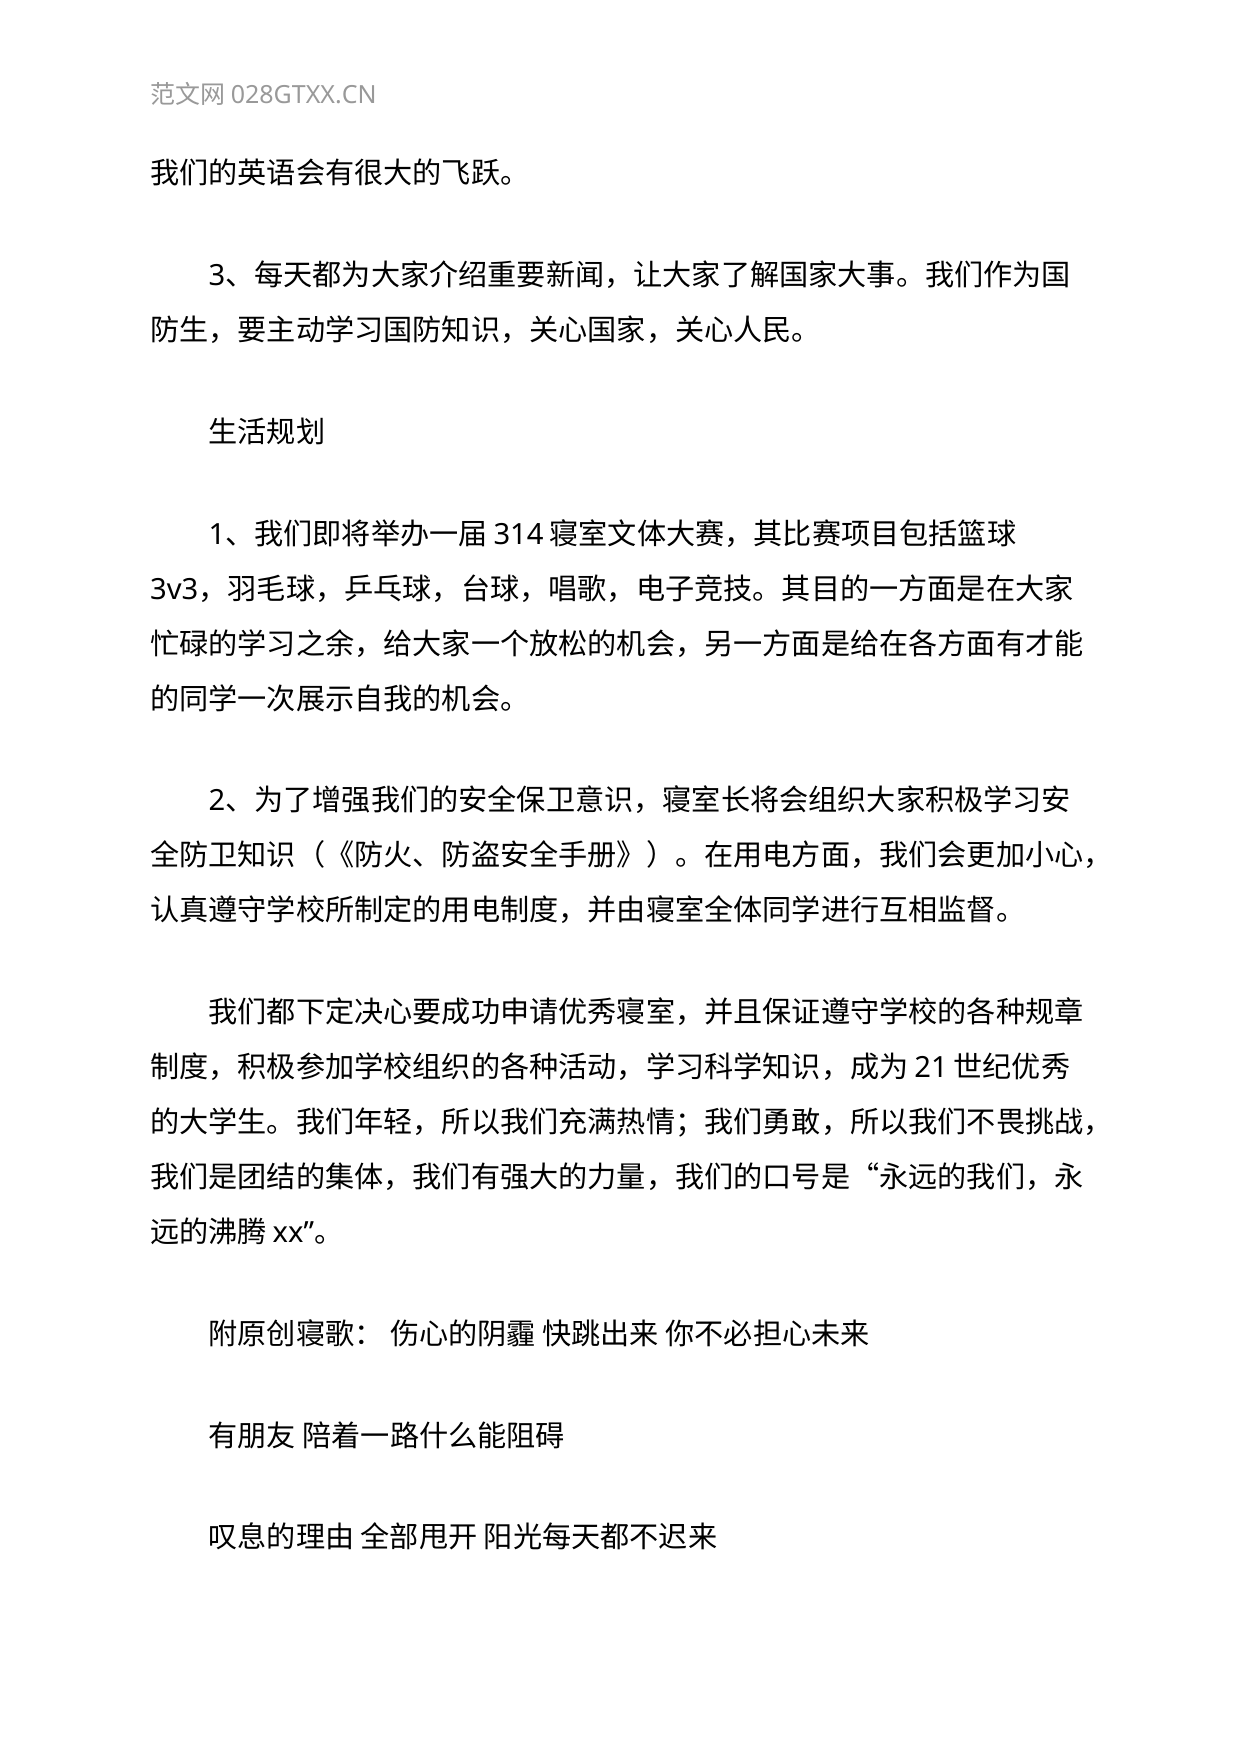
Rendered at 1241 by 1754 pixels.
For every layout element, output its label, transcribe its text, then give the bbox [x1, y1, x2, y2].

text 生活规划 [150, 408, 1090, 451]
text 1、我们即将举办一届314寝室文体大赛，其比赛项目包括篮球3v3，羽毛球，乒乓球，台球，唱歌，电子竞技。其目的一方面是在大家忙碌的学习之余，给大家一个放松的机会，另一方面是给在各方面有才能的同学一次展示自我的机会。 [150, 510, 1090, 717]
text 2、为了增强我们的安全保卫意识，寝室长将会组织大家积极学习安全防卫知识（《防火、防盗安全手册》）。在用电方面，我们会更加小心，认真遵守学校所制定的用电制度，并由寝室全体同学进行互相监督。 [150, 777, 1090, 929]
text 附原创寝歌： 伤心的阴霾 快跳出来 你不必担心未来 [150, 1310, 1090, 1353]
text 3、每天都为大家介绍重要新闻，让大家了解国家大事。我们作为国防生，要主动学习国防知识，关心国家，关心人民。 [150, 252, 1090, 349]
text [150, 150, 1090, 192]
text 叹息的理由 全部甩开 阳光每天都不迟来 [150, 1514, 1090, 1556]
text 有朋友 陪着一路什么能阻碍 [150, 1412, 1090, 1454]
text 我们都下定决心要成功申请优秀寝室，并且保证遵守学校的各种规章制度，积极参加学校组织的各种活动，学习科学知识，成为21世纪优秀的大学生。我们年轻，所以我们充满热情；我们勇敢，所以我们不畏挑战，我们是团结的集体，我们有强大的力量，我们的口号是“永远的我们，永远的沸腾xx”。 [150, 989, 1090, 1251]
